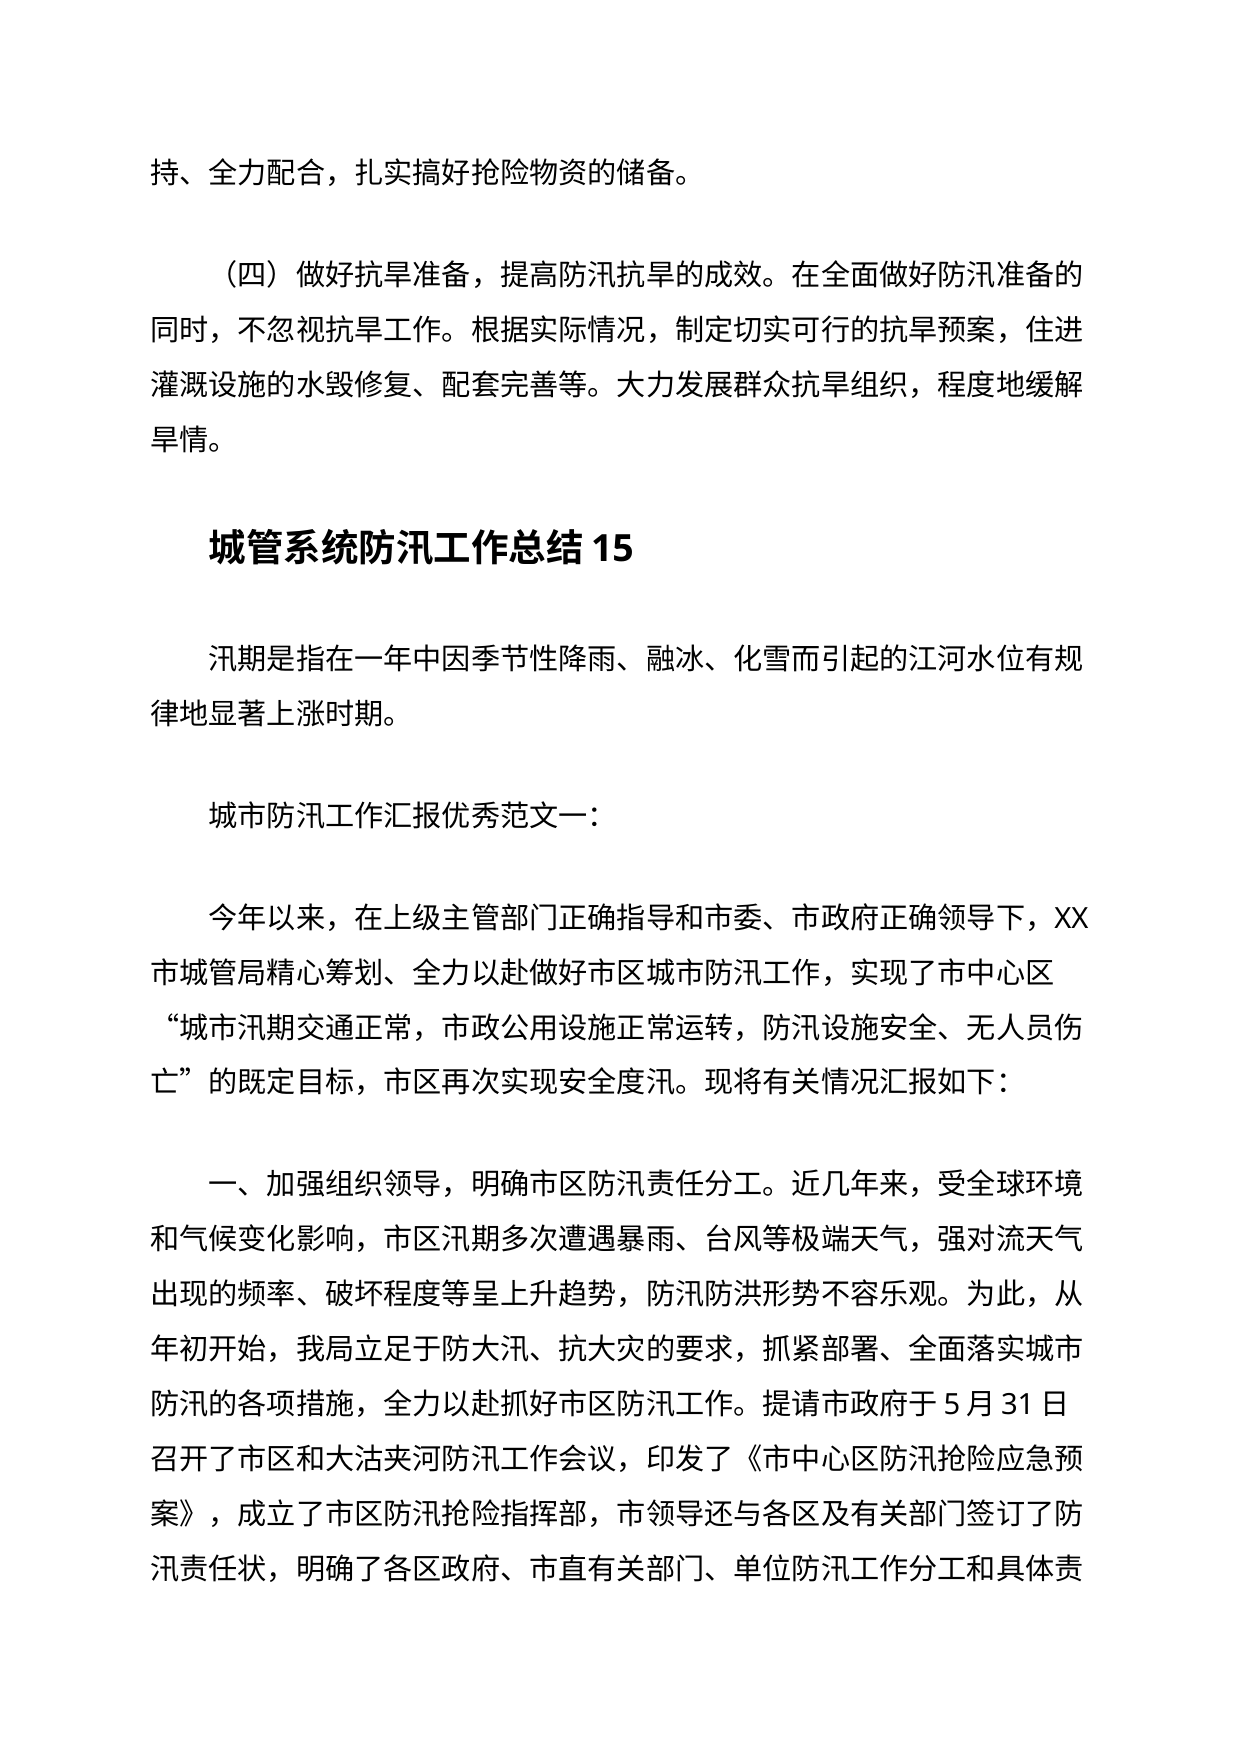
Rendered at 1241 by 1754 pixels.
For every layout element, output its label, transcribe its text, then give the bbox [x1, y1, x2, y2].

text （四）做好抗旱准备，提高防汛抗旱的成效。在全面做好防汛准备的同时，不忽视抗旱工作。根据实际情况，制定切实可行的抗旱预案，住进灌溉设施的水毁修复、配套完善等。大力发展群众抗旱组织，程度地缓解旱情。 [150, 252, 1090, 459]
text 城市防汛工作汇报优秀范文一： [150, 792, 1090, 835]
text 今年以来，在上级主管部门正确指导和市委、市政府正确领导下，XX市城管局精心筹划、全力以赴做好市区城市防汛工作，实现了市中心区“城市汛期交通正常，市政公用设施正常运转，防汛设施安全、无人员伤亡”的既定目标，市区再次实现安全度汛。现将有关情况汇报如下： [150, 894, 1090, 1101]
text 城管系统防汛工作总结15 [150, 518, 1090, 573]
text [150, 1161, 1090, 1587]
text 汛期是指在一年中因季节性降雨、融冰、化雪而引起的江河水位有规律地显著上涨时期。 [150, 636, 1090, 733]
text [150, 150, 1090, 192]
